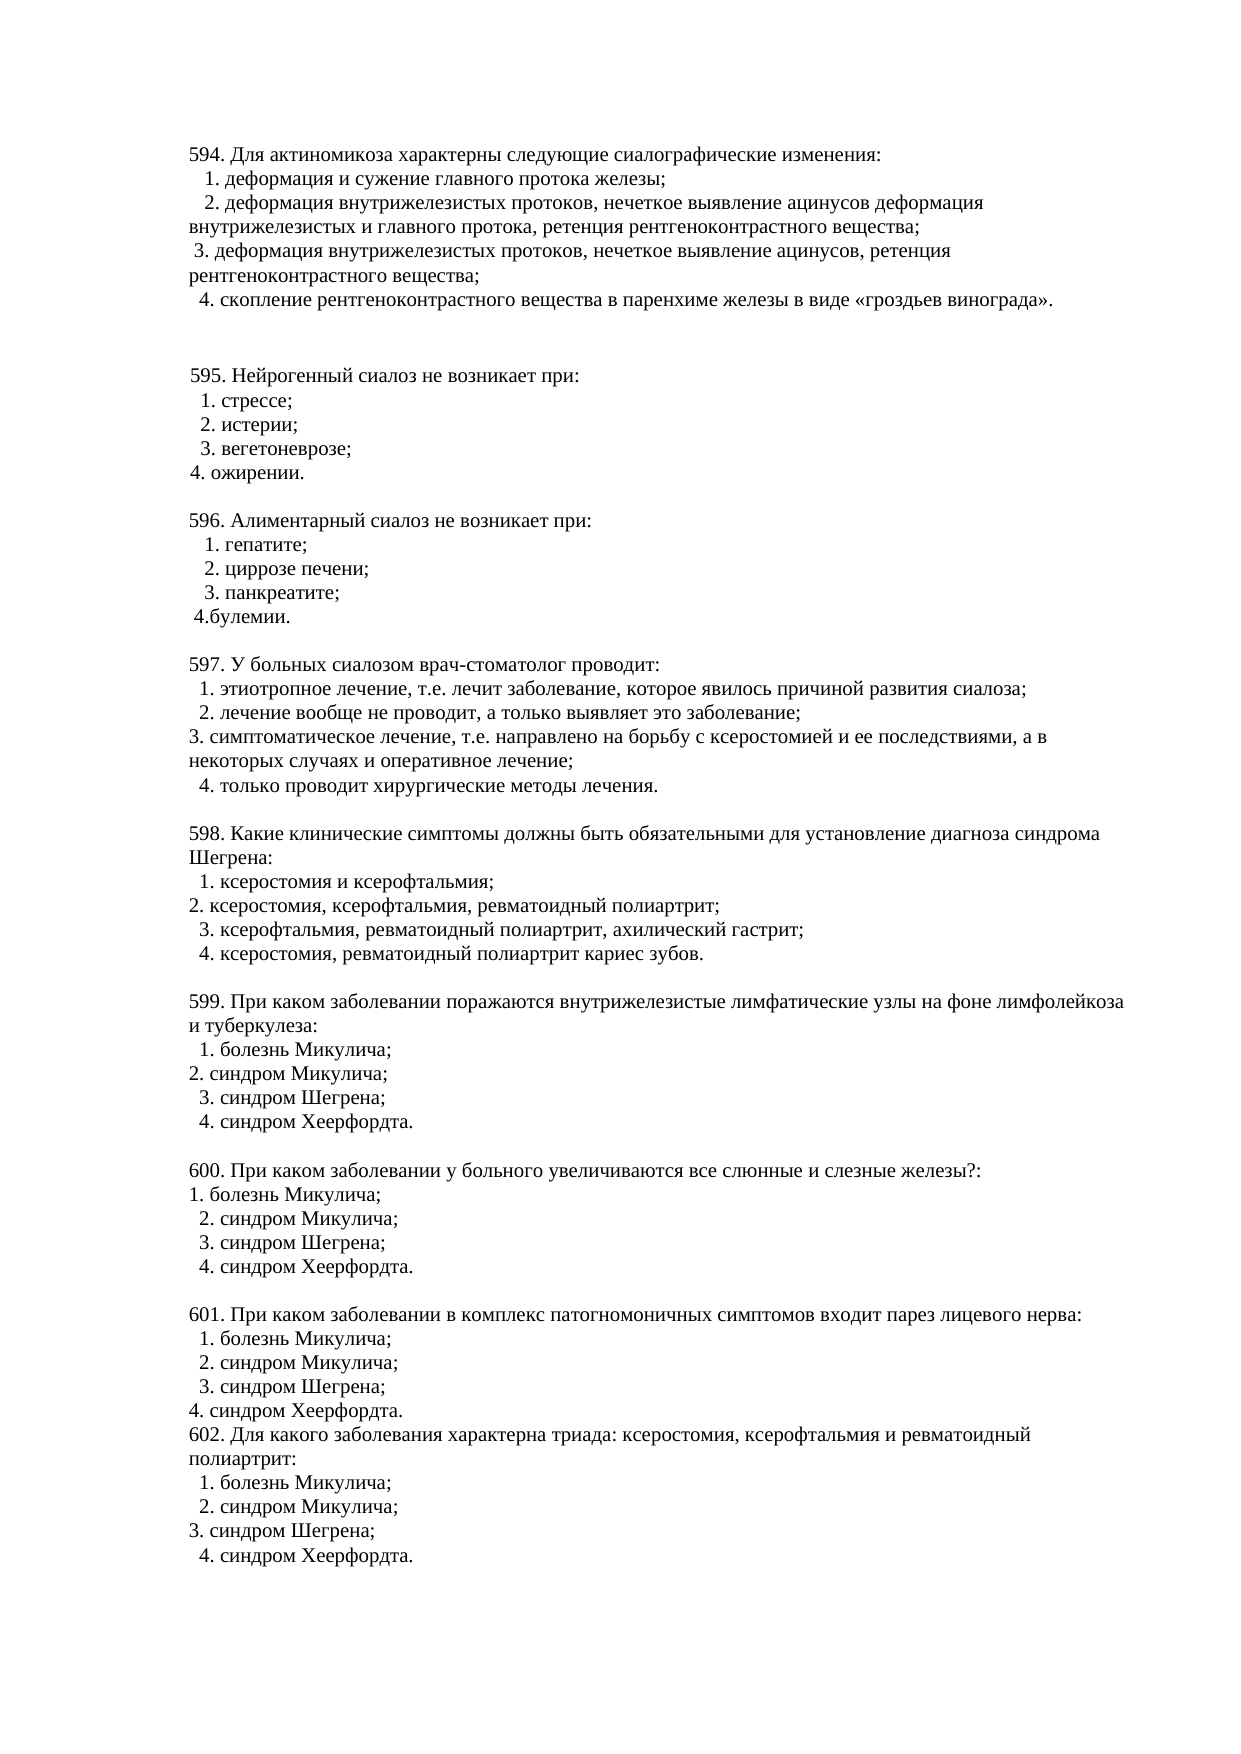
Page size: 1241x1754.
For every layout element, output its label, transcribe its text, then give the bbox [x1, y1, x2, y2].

text 599. При каком заболевании поражаются внутрижелезистые лимфатические узлы на фоне лимфолейкоза и туберкулеза: 1. болезнь Микулича; 2. синдром Микулича; 3. синдром Шегрена; 4. синдром Хеерфордта. [188, 989, 1140, 1133]
text 594. Для актиномикоза характерны следующие сиалографические изменения: 1. деформация и сужение главного протока железы; 2. деформация внутрижелезистых протоков, нечеткое выявление ацинусов деформация внутрижелезистых и главного протока, ретенция рентгеноконтрастного вещества; 3. деформация внутрижелезистых протоков, нечеткое выявление ацинусов, ретенция рентгеноконтрастного вещества; 4. скопление рентгеноконтрастного вещества в паренхиме железы в виде «гроздьев винограда». [188, 142, 1140, 311]
text 602. Для какого заболевания характерна триада: ксеростомия, ксерофтальмия и ревматоидный полиартрит: 1. болезнь Микулича; 2. синдром Микулича; 3. синдром Шегрена; 4. синдром Хеерфордта. [188, 1422, 1140, 1567]
text 600. При каком заболевании у больного увеличиваются все слюнные и слезные железы?: 1. болезнь Микулича; 2. синдром Микулича; 3. синдром Шегрена; 4. синдром Хеерфордта. [188, 1157, 1140, 1278]
text 595. Нейрогенный сиалоз не возникает при: 1. стрессе; 2. истерии; 3. вегетоневрозе; 4. ожирении. [190, 363, 1139, 484]
text 596. Алиментарный сиалоз не возникает при: 1. гепатите; 2. циррозе печени; 3. панкреатите; 4.булемии. [188, 508, 1140, 628]
text 598. Какие клинические симптомы должны быть обязательными для установление диагноза синдрома Шегрена: 1. ксеростомия и ксерофтальмия; 2. ксеростомия, ксерофтальмия, ревматоидный полиартрит; 3. ксерофтальмия, ревматоидный полиартрит, ахилический гастрит; 4. ксеростомия, ревматоидный полиартрит кариес зубов. [188, 821, 1140, 965]
text 601. При каком заболевании в комплекс патогномоничных симптомов входит парез лицевого нерва: 1. болезнь Микулича; 2. синдром Микулича; 3. синдром Шегрена; 4. синдром Хеерфордта. [188, 1302, 1140, 1422]
text 597. У больных сиалозом врач-стоматолог проводит: 1. этиотропное лечение, т.е. лечит заболевание, которое явилось причиной развития сиалоза; 2. лечение вообще не проводит, а только выявляет это заболевание; 3. симптоматическое лечение, т.е. направлено на борьбу с ксеростомией и ее последствиями, а в некоторых случаях и оперативное лечение; 4. только проводит хирургические методы лечения. [188, 652, 1140, 797]
